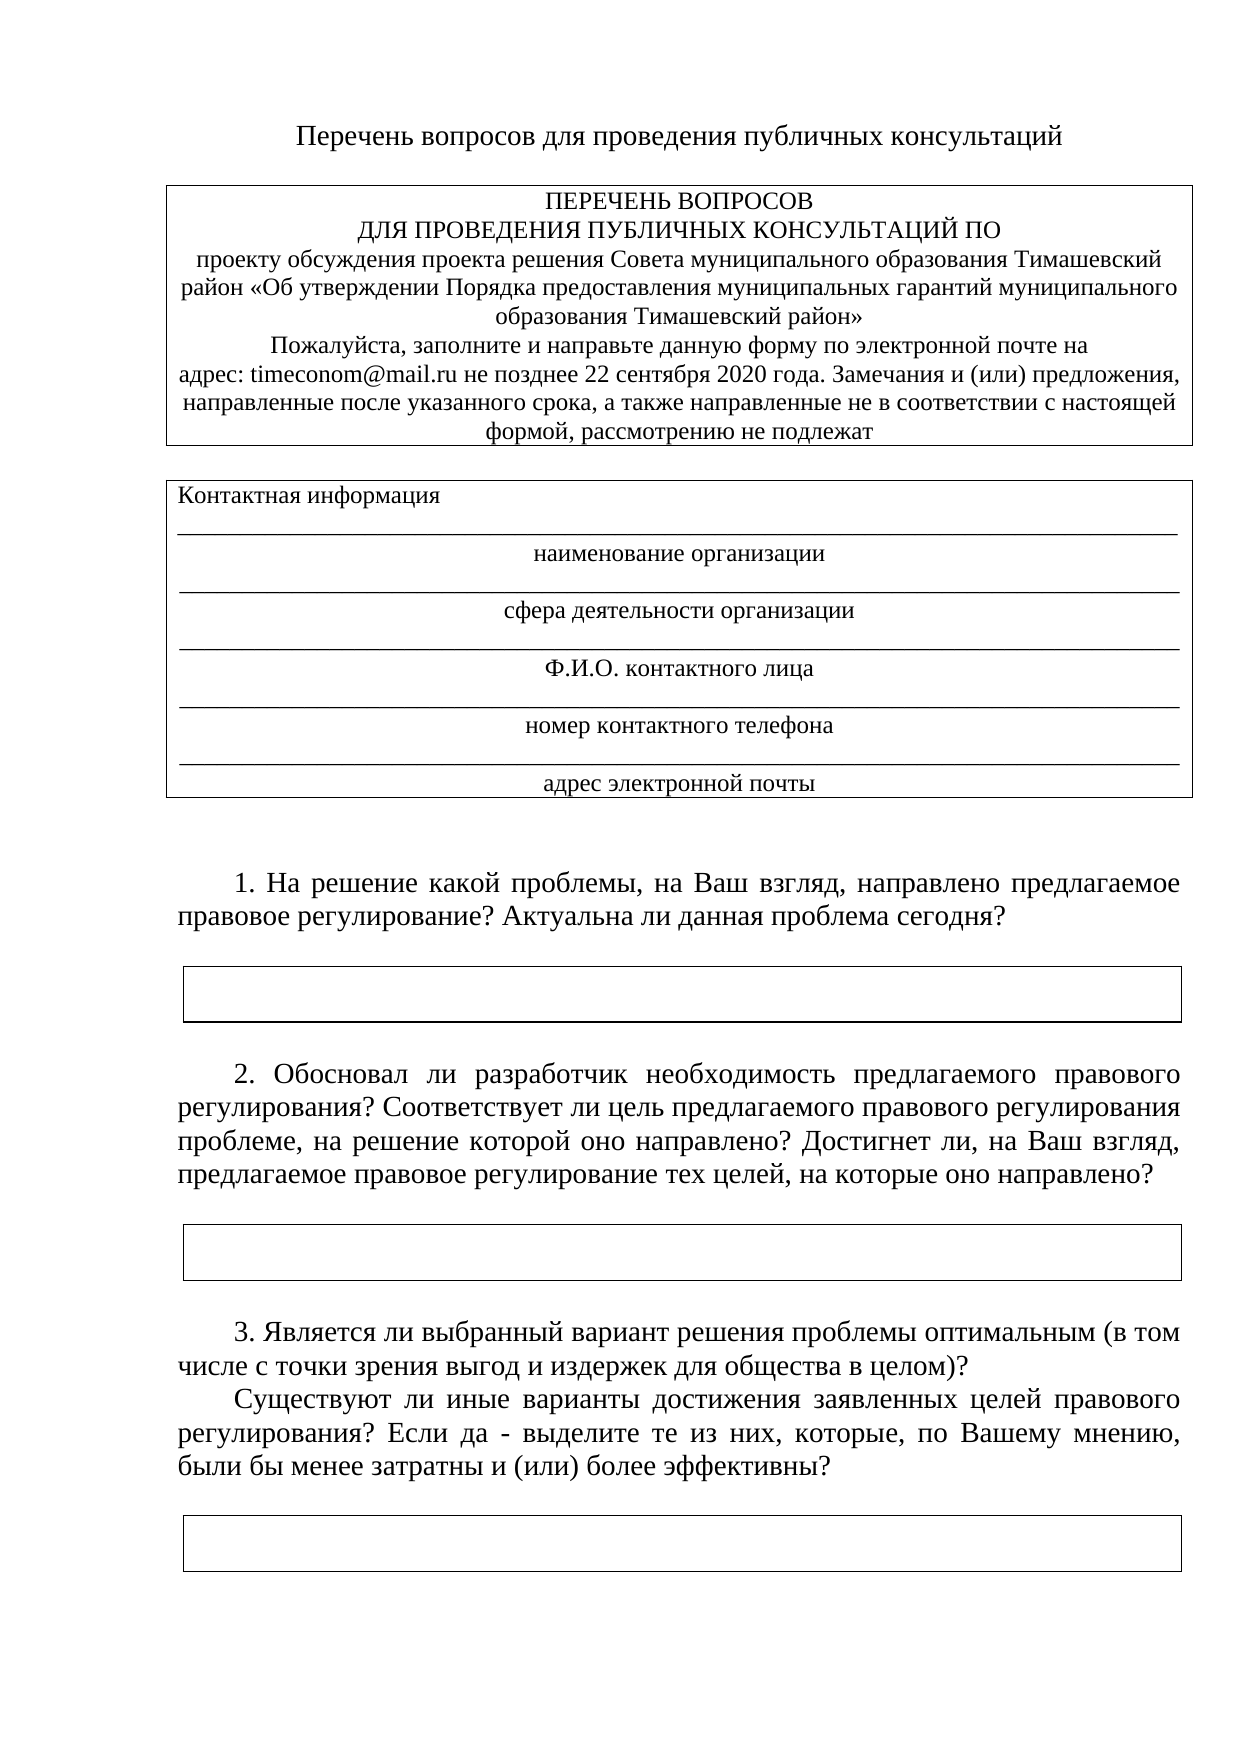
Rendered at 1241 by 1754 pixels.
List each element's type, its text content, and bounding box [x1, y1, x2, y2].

table_header [184, 1225, 1181, 1279]
table_header [184, 967, 1181, 1021]
text 2. Обосновал ли разработчик необходимость предлагаемого правового регулирования? Соответствует ли цель предлагаемого правового регулирования проблеме, на решение которой оно направлено? Достигнет ли, на Ваш взгляд, предлагаемое правовое регулирование тех целей, на которые оно направлено? [177, 1056, 1181, 1190]
text Существуют ли иные варианты достижения заявленных целей правового регулирования? Если да - выделите те из них, которые, по Вашему мнению, были бы менее затратны и (или) более эффективны? [177, 1381, 1181, 1482]
text 3. Является ли выбранный вариант решения проблемы оптимальным (в том числе с точки зрения выгод и издержек для общества в целом)? [177, 1314, 1181, 1381]
table_header Контактная информация ________________________________________________________________________________ наименование организации ________________________________________________________________________________ сфера деятельности организации ________________________________________________________________________________ Ф.И.О. контактного лица ________________________________________________________________________________ номер контактного телефона ________________________________________________________________________________ адрес электронной почты [167, 481, 1192, 797]
table_header [184, 1516, 1181, 1571]
text 1. На решение какой проблемы, на Ваш взгляд, направлено предлагаемое правовое регулирование? Актуальна ли данная проблема сегодня? [177, 865, 1181, 932]
table_header ПЕРЕЧЕНЬ ВОПРОСОВ ДЛЯ ПРОВЕДЕНИЯ ПУБЛИЧНЫХ КОНСУЛЬТАЦИЙ ПО проекту обсуждения проекта решения Совета муниципального образования Тимашевский район «Об утверждении Порядка предоставления муниципальных гарантий муниципального образования Тимашевский район» Пожалуйста, заполните и направьте данную форму по электронной почте на адрес: timeconom@mail.ru не позднее 22 сентября 2020 года. Замечания и (или) предложения, направленные после указанного срока, а также направленные не в соответствии с настоящей формой, рассмотрению не подлежат [167, 186, 1192, 445]
text Перечень вопросов для проведения публичных консультаций [177, 118, 1181, 152]
